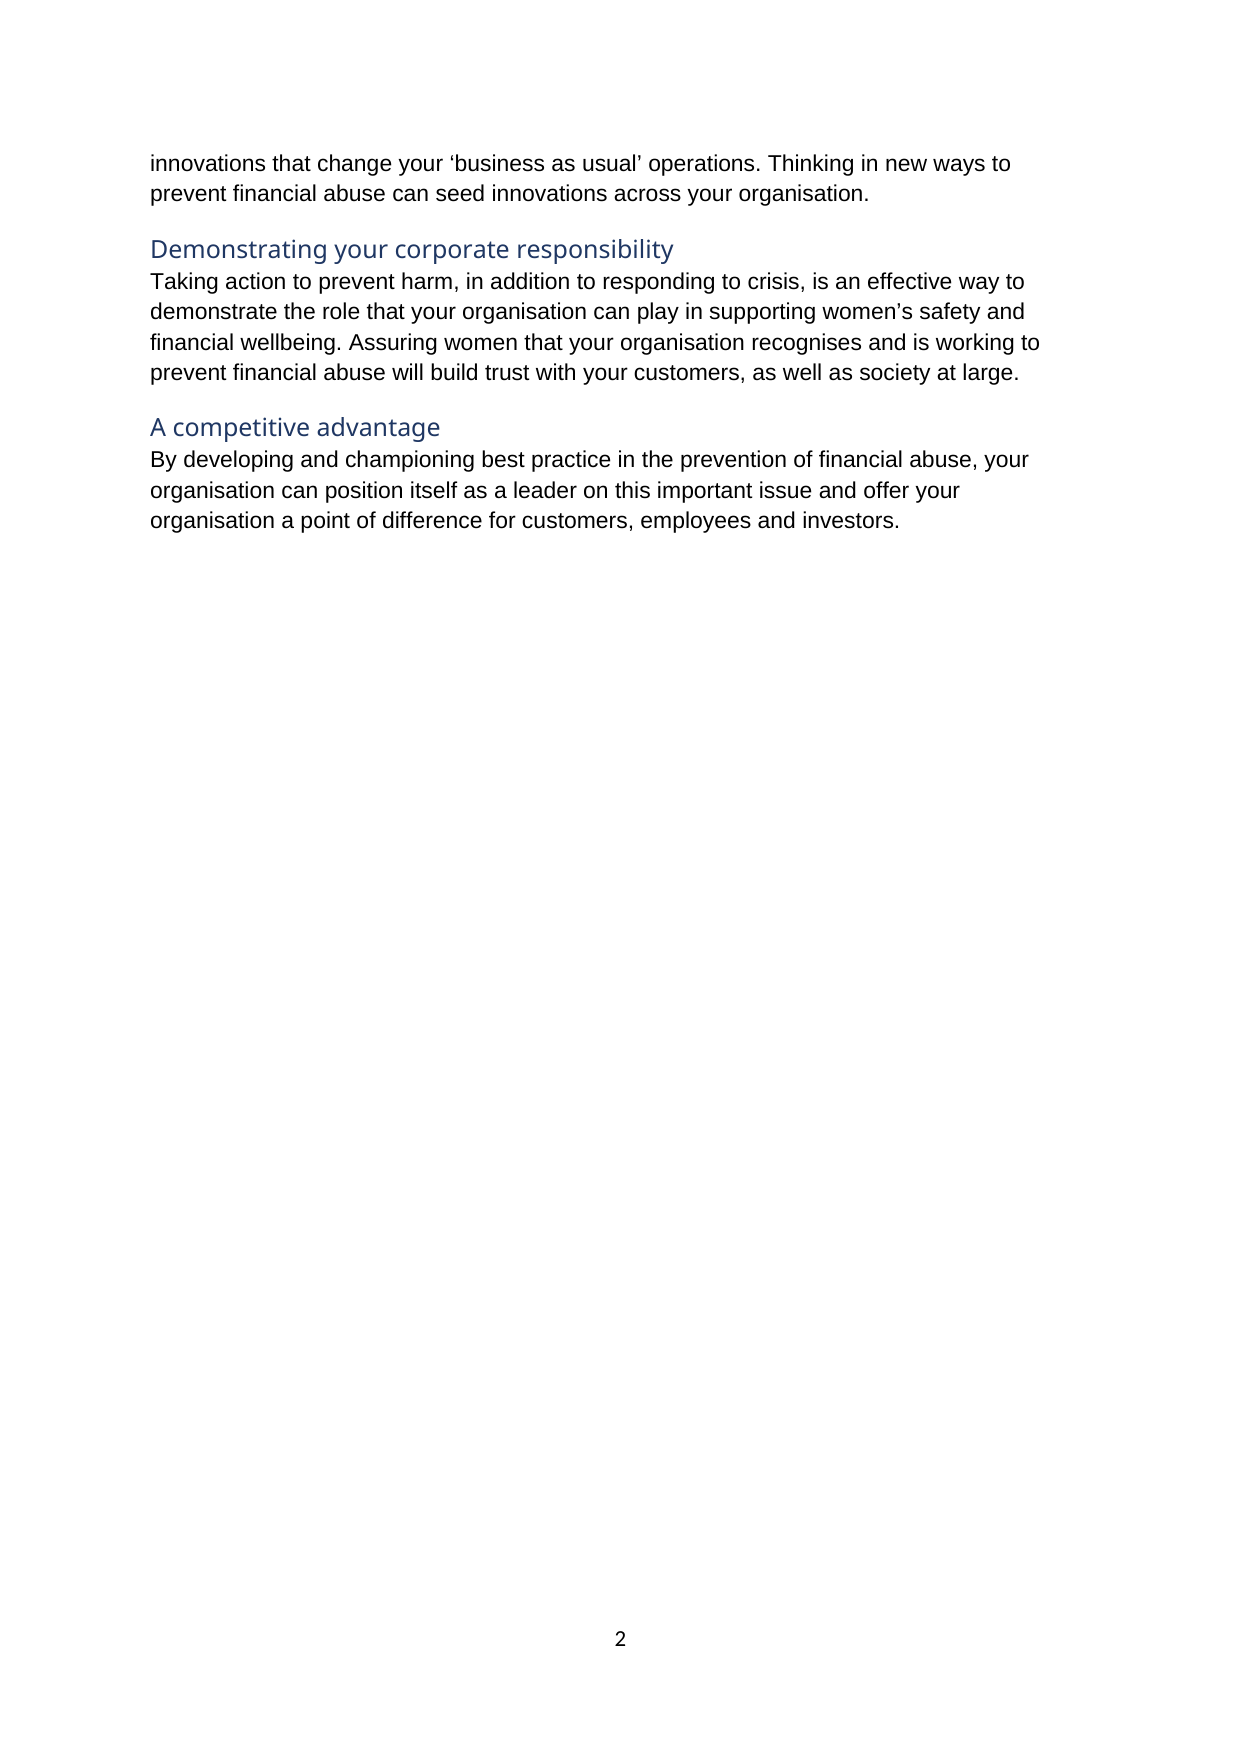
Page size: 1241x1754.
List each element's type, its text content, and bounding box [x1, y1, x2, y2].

text Taking action to prevent harm, in addition to responding to crisis, is an effective way to demonstrate the role that your organisation can play in supporting women’s safety and financial wellbeing. Assuring women that your organisation recognises and is working to prevent financial abuse will build trust with your customers, as well as society at large. [150, 268, 1067, 385]
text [150, 150, 1067, 207]
subtitle Demonstrating your corporate responsibility [150, 231, 1090, 265]
text By developing and championing best practice in the prevention of financial abuse, your organisation can position itself as a leader on this important issue and offer your organisation a point of difference for customers, employees and investors. [150, 446, 1067, 533]
subtitle A competitive advantage [150, 410, 1090, 444]
